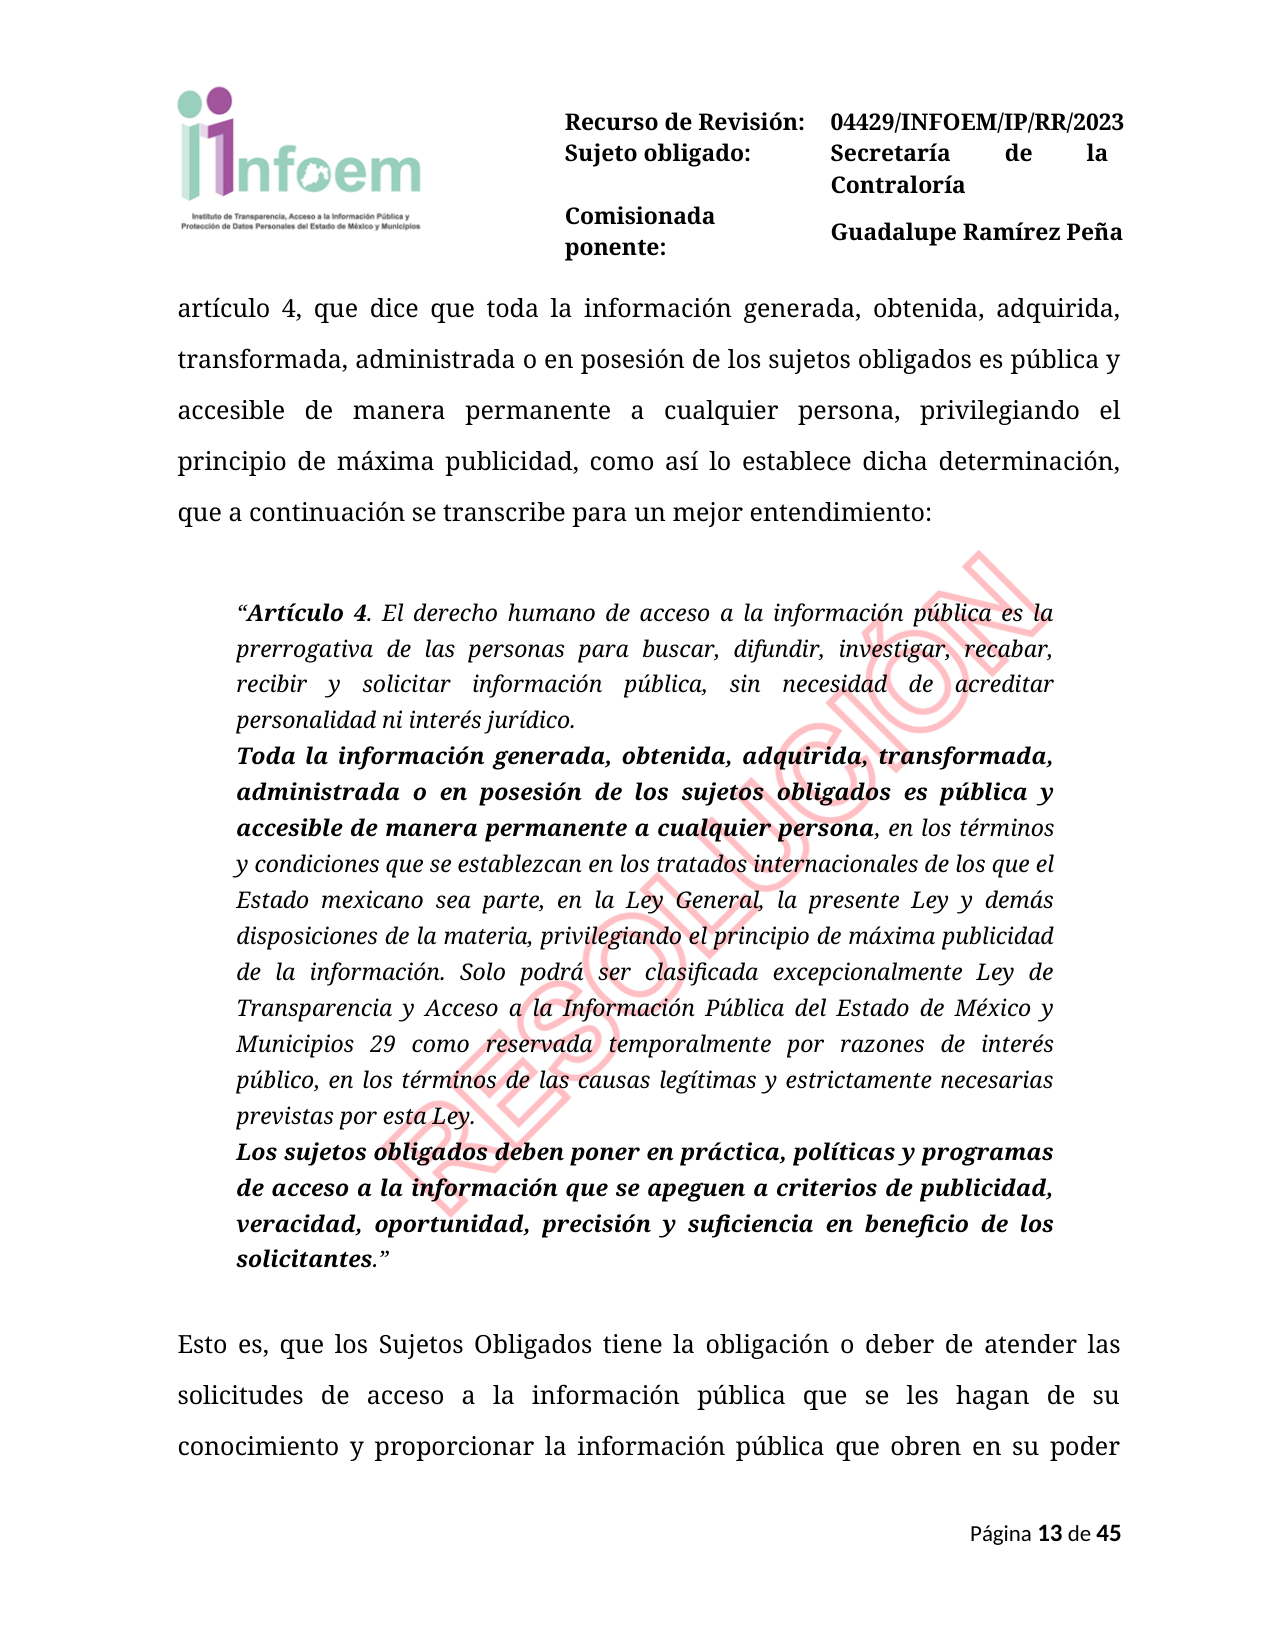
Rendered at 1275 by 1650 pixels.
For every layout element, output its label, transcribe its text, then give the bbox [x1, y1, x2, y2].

text “Artículo 4. El derecho humano de acceso a la información pública es la prerrogativa de las personas para buscar, difundir, investigar, recabar, recibir y solicitar información pública, sin necesidad de acreditar personalidad ni interés jurídico. [236, 597, 1057, 736]
text Toda la información generada, obtenida, adquirida, transformada, administrada o en posesión de los sujetos obligados es pública y accesible de manera permanente a cualquier persona, en los términos y condiciones que se establezcan en los tratados internacionales de los que el Estado mexicano sea parte, en la Ley General, la presente Ley y demás disposiciones de la materia, privilegiando el principio de máxima publicidad de la información. Solo podrá ser clasificada excepcionalmente Ley de Transparencia y Acceso a la Información Pública del Estado de México y Municipios 29 como reservada temporalmente por razones de interés público, en los términos de las causas legítimas y estrictamente necesarias previstas por esta Ley. [236, 740, 1057, 1131]
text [177, 290, 1121, 528]
text Los sujetos obligados deben poner en práctica, políticas y programas de acceso a la información que se apeguen a criterios de publicidad, veracidad, oportunidad, precisión y suficiencia en beneficio de los solicitantes.” [236, 1136, 1057, 1275]
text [177, 1326, 1121, 1462]
picture [57, 26, 1275, 1650]
